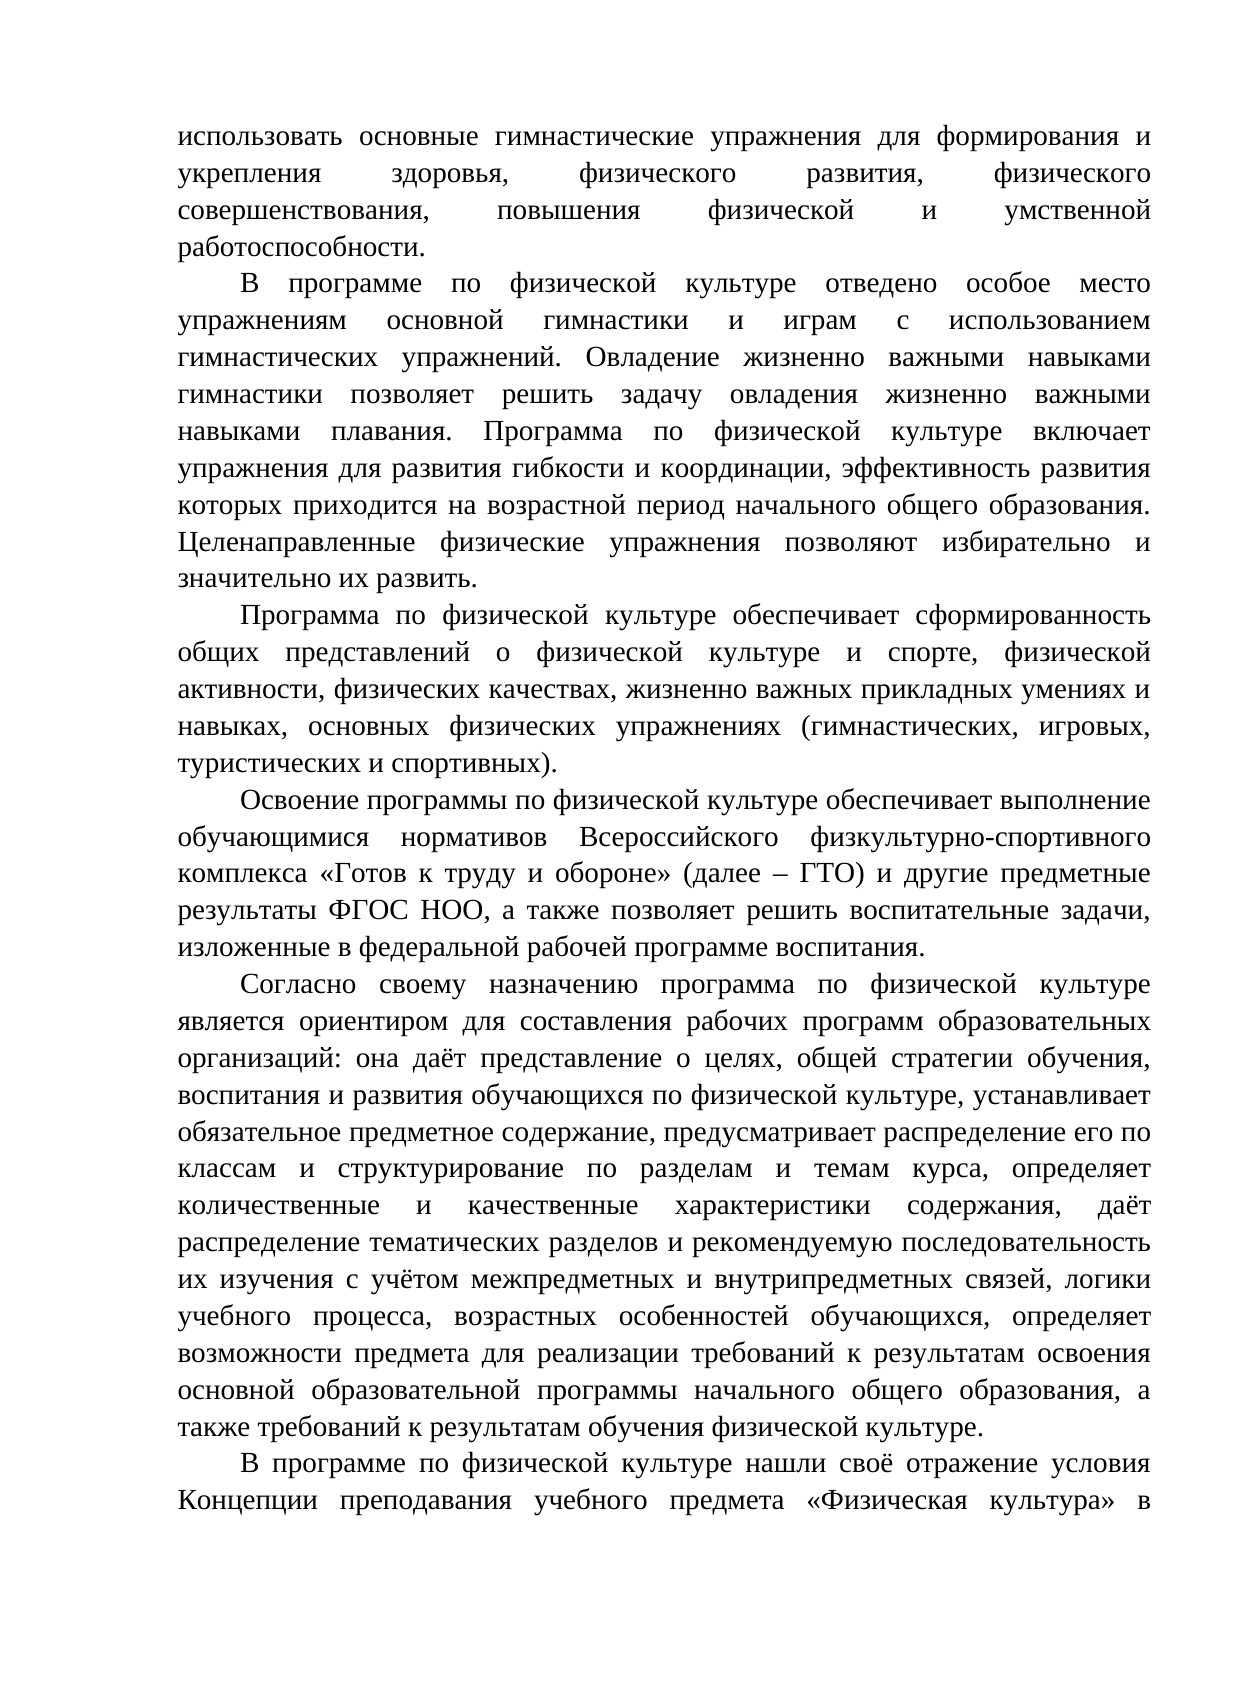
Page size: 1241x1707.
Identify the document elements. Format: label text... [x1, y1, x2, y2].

text Согласно своему назначению программа по физической культуре является ориентиром для составления рабочих программ образовательных организаций: она даёт представление о целях, общей стратегии обучения, воспитания и развития обучающихся по физической культуре, устанавливает обязательное предметное содержание, предусматривает распределение его по классам и структурирование по разделам и темам курса, определяет количественные и качественные характеристики содержания, даёт распределение тематических разделов и рекомендуемую последовательность их изучения с учётом межпредметных и внутрипредметных связей, логики учебного процесса, возрастных особенностей обучающихся, определяет возможности предмета для реализации требований к результатам освоения основной образовательной программы начального общего образования, а также требований к результатам обучения физической культуре. [177, 966, 1152, 1442]
text Освоение программы по физической культуре обеспечивает выполнение обучающимися нормативов Всероссийского физкультурно-спортивного комплекса «Готов к труду и обороне» (далее – ГТО) и другие предметные результаты ФГОС НОО, а также позволяет решить воспитательные задачи, изложенные в федеральной рабочей программе воспитания. [177, 782, 1152, 963]
text Программа по физической культуре обеспечивает сформированность общих представлений о физической культуре и спорте, физической активности, физических качествах, жизненно важных прикладных умениях и навыках, основных физических упражнениях (гимнастических, игровых, туристических и спортивных). [177, 597, 1152, 778]
text В программе по физической культуре отведено особое место упражнениям основной гимнастики и играм с использованием гимнастических упражнений. Овладение жизненно важными навыками гимнастики позволяет решить задачу овладения жизненно важными навыками плавания. Программа по физической культуре включает упражнения для развития гибкости и координации, эффективность развития которых приходится на возрастной период начального общего образования. Целенаправленные физические упражнения позволяют избирательно и значительно их развить. [177, 266, 1152, 594]
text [177, 118, 1152, 262]
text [177, 1446, 1152, 1516]
